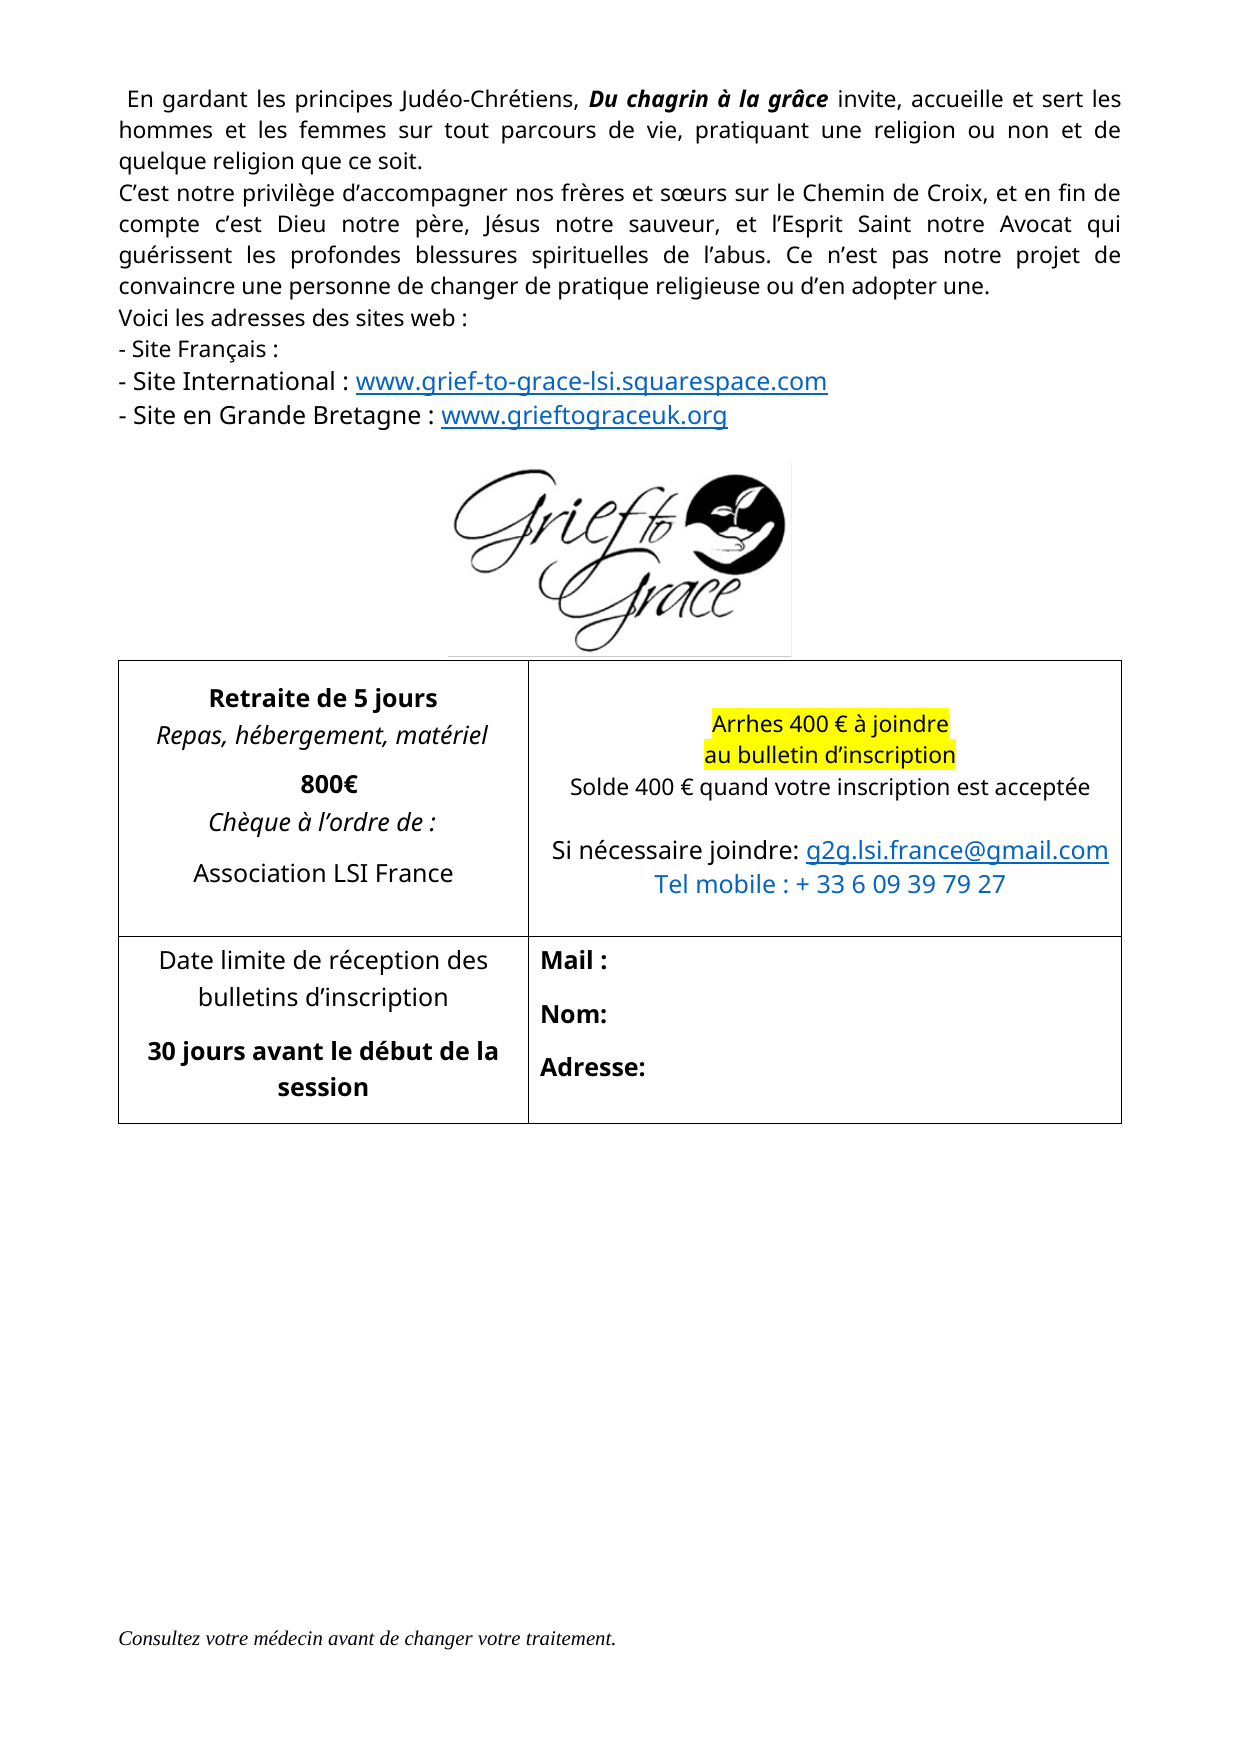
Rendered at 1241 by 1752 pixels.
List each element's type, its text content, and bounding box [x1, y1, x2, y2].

table_header Arrhes 400 € à joindre au bulletin d’inscription Solde 400 € quand votre inscription est acceptée Si nécessaire joindre: g2g.lsi.france@gmail.com Tel mobile : + 33 6 09 39 79 27 [529, 661, 1121, 936]
table_cell Mail : Nom: Adresse: [529, 937, 1121, 1123]
text - Site Français : [118, 333, 1122, 364]
text En gardant les principes Judéo-Chrétiens, Du chagrin à la grâce invite, accueille et sert les hommes et les femmes sur tout parcours de vie, pratiquant une religion ou non et de quelque religion que ce soit. [118, 83, 1122, 176]
text - Site International : www.grief-to-grace-lsi.squarespace.com [118, 364, 1122, 398]
text - Site en Grande Bretagne : www.grieftograceuk.org [118, 398, 1122, 432]
table_cell Date limite de réception des bulletins d’inscription 30 jours avant le début de la session [119, 937, 528, 1123]
picture [447, 463, 793, 659]
text C’est notre privilège d’accompagner nos frères et sœurs sur le Chemin de Croix, et en fin de compte c’est Dieu notre père, Jésus notre sauveur, et l’Esprit Saint notre Avocat qui guérissent les profondes blessures spirituelles de l’abus. Ce n’est pas notre projet de convaincre une personne de changer de pratique religieuse ou d’en adopter une. [118, 176, 1122, 301]
text Voici les adresses des sites web : [118, 301, 1122, 333]
table_header Retraite de 5 jours Repas, hébergement, matériel 800€ Chèque à l’ordre de : Association LSI France [119, 661, 528, 936]
